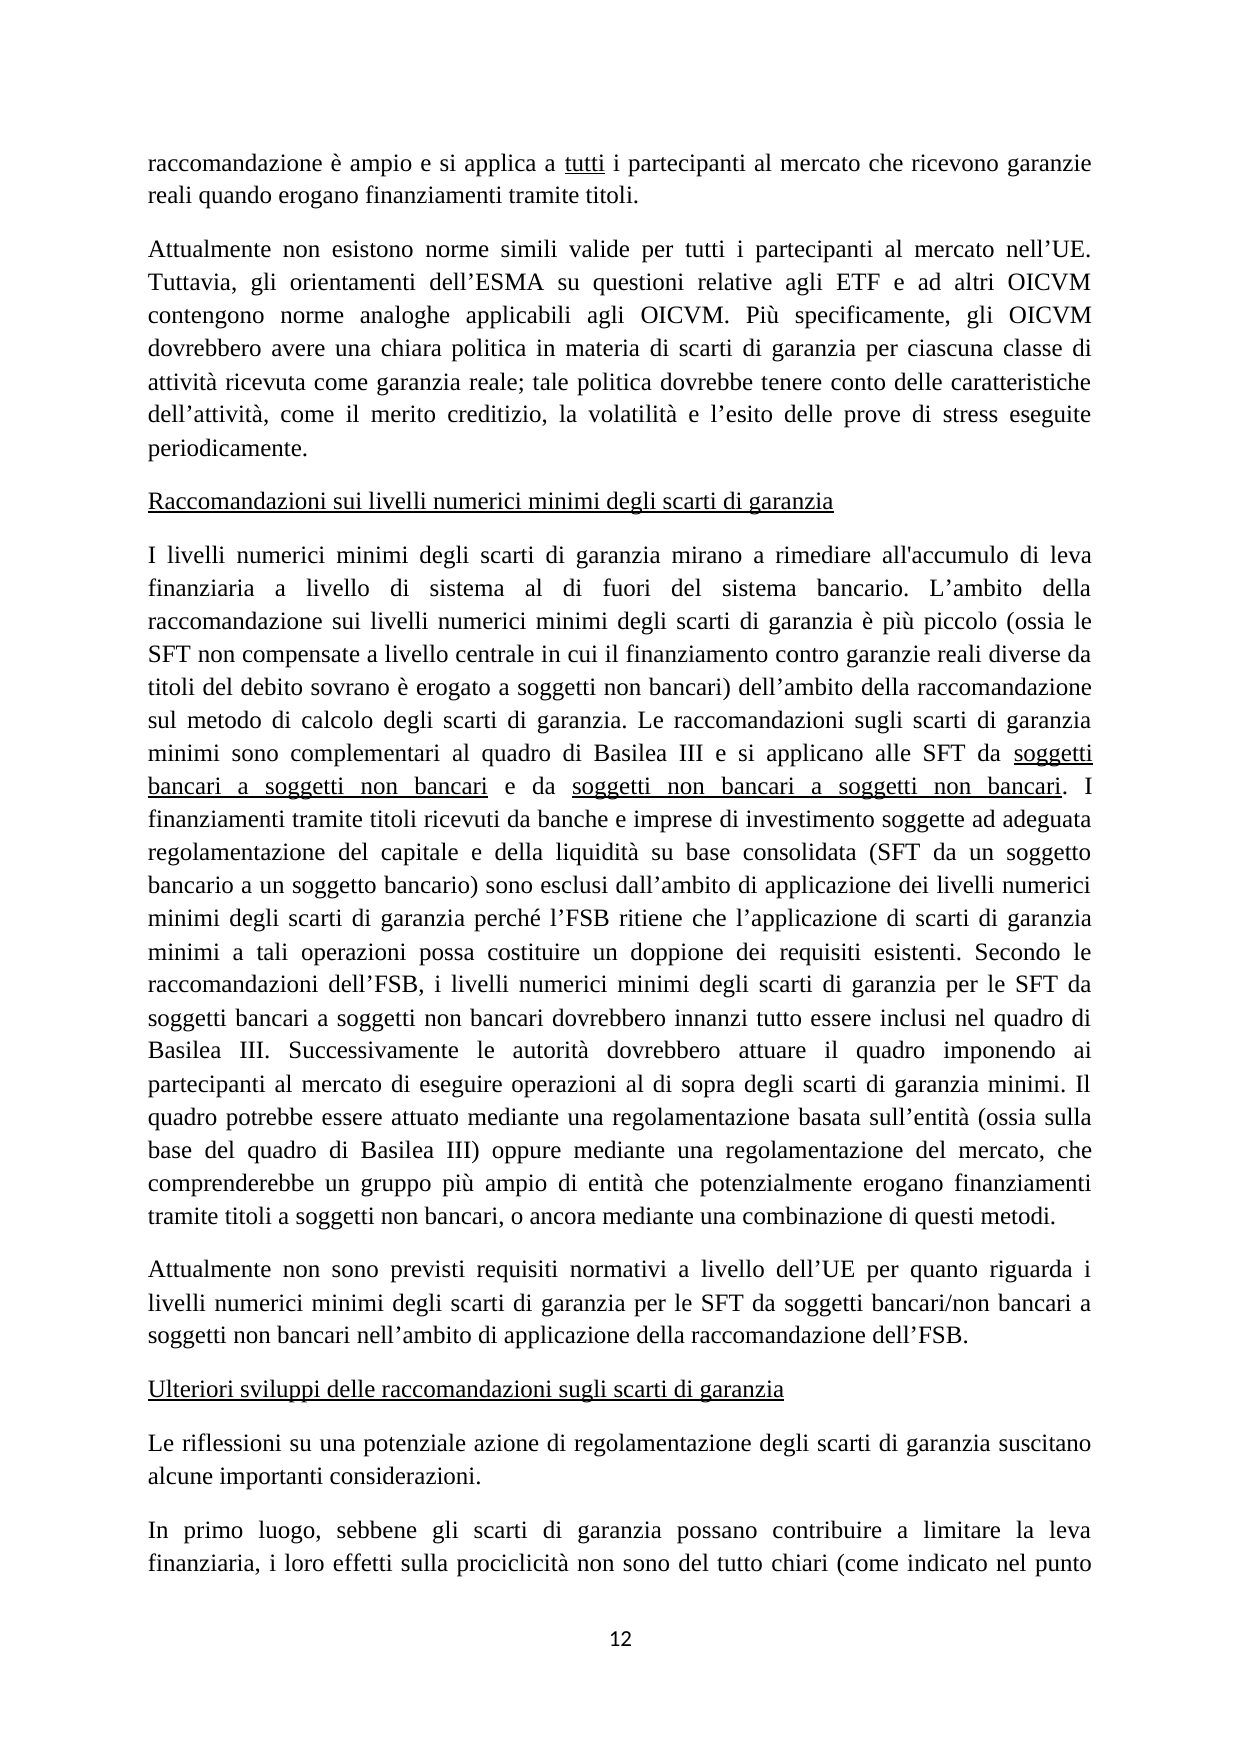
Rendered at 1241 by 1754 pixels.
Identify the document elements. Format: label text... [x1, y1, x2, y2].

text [148, 148, 1093, 209]
text Attualmente non sono previsti requisiti normativi a livello dell’UE per quanto riguarda i livelli numerici minimi degli scarti di garanzia per le SFT da soggetti bancari/non bancari a soggetti non bancari nell’ambito di applicazione della raccomandazione dell’FSB. [148, 1254, 1093, 1349]
text Attualmente non esistono norme simili valide per tutti i partecipanti al mercato nell’UE. Tuttavia, gli orientamenti dell’ESMA su questioni relative agli ETF e ad altri OICVM contengono norme analoghe applicabili agli OICVM. Più specificamente, gli OICVM dovrebbero avere una chiara politica in materia di scarti di garanzia per ciascuna classe di attività ricevuta come garanzia reale; tale politica dovrebbe tenere conto delle caratteristiche dell’attività, come il merito creditizio, la volatilità e l’esito delle prove di stress eseguite periodicamente. [148, 234, 1093, 461]
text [148, 1515, 1093, 1577]
text Raccomandazioni sui livelli numerici minimi degli scarti di garanzia [148, 486, 1093, 515]
text Le riflessioni su una potenziale azione di regolamentazione degli scarti di garanzia suscitano alcune importanti considerazioni. [148, 1428, 1093, 1490]
text Ulteriori sviluppi delle raccomandazioni sugli scarti di garanzia [148, 1374, 1093, 1403]
text I livelli numerici minimi degli scarti di garanzia mirano a rimediare all'accumulo di leva finanziaria a livello di sistema al di fuori del sistema bancario. L’ambito della raccomandazione sui livelli numerici minimi degli scarti di garanzia è più piccolo (ossia le SFT non compensate a livello centrale in cui il finanziamento contro garanzie reali diverse da titoli del debito sovrano è erogato a soggetti non bancari) dell’ambito della raccomandazione sul metodo di calcolo degli scarti di garanzia. Le raccomandazioni sugli scarti di garanzia minimi sono complementari al quadro di Basilea III e si applicano alle SFT da soggetti bancari a soggetti non bancari e da soggetti non bancari a soggetti non bancari. I finanziamenti tramite titoli ricevuti da banche e imprese di investimento soggette ad adeguata regolamentazione del capitale e della liquidità su base consolidata (SFT da un soggetto bancario a un soggetto bancario) sono esclusi dall’ambito di applicazione dei livelli numerici minimi degli scarti di garanzia perché l’FSB ritiene che l’applicazione di scarti di garanzia minimi a tali operazioni possa costituire un doppione dei requisiti esistenti. Secondo le raccomandazioni dell’FSB, i livelli numerici minimi degli scarti di garanzia per le SFT da soggetti bancari a soggetti non bancari dovrebbero innanzi tutto essere inclusi nel quadro di Basilea III. Successivamente le autorità dovrebbero attuare il quadro imponendo ai partecipanti al mercato di eseguire operazioni al di sopra degli scarti di garanzia minimi. Il quadro potrebbe essere attuato mediante una regolamentazione basata sull’entità (ossia sulla base del quadro di Basilea III) oppure mediante una regolamentazione del mercato, che comprenderebbe un gruppo più ampio di entità che potenzialmente erogano finanziamenti tramite titoli a soggetti non bancari, o ancora mediante una combinazione di questi metodi. [148, 540, 1093, 1229]
